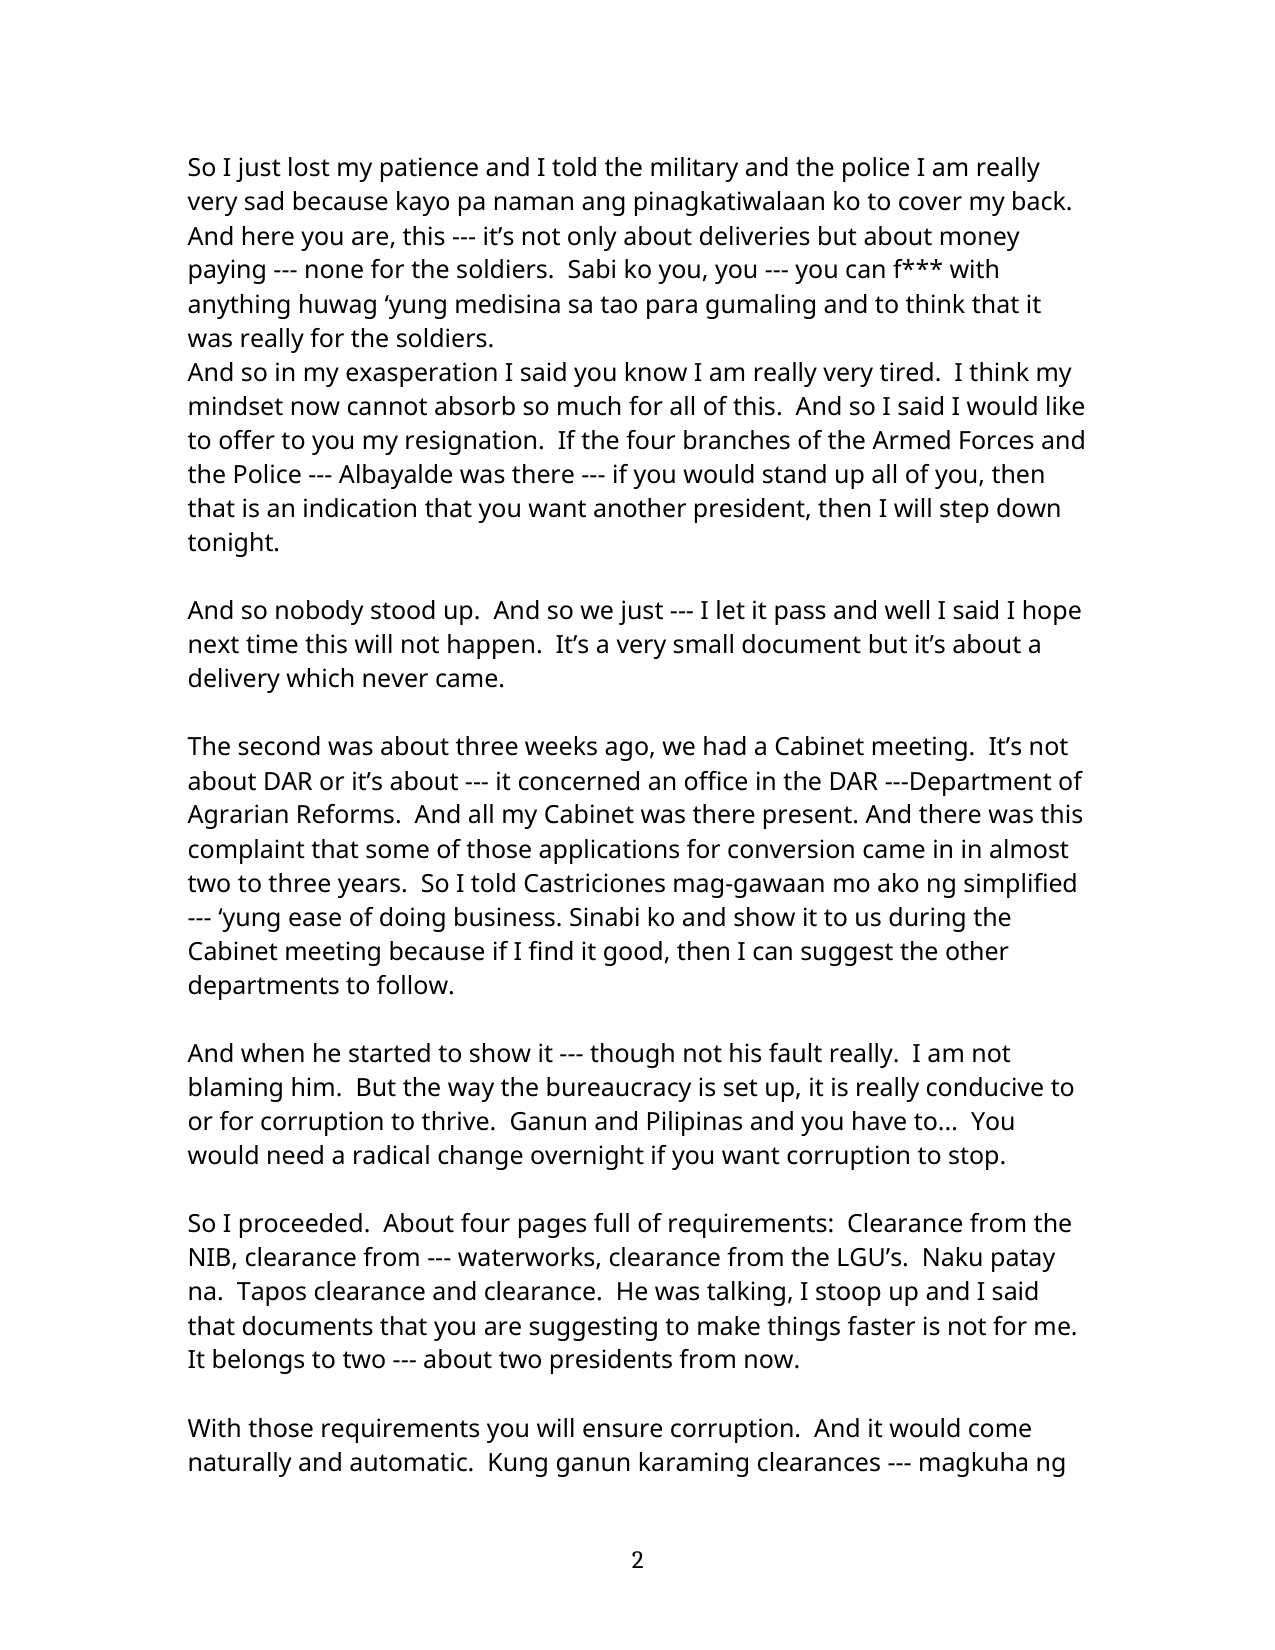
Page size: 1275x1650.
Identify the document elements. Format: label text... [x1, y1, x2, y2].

text And so nobody stood up. And so we just --- I let it pass and well I said I hope next time this will not happen. It’s a very small document but it’s about a delivery which never came. [187, 593, 1087, 695]
text So I proceeded. About four pages full of requirements: Clearance from the NIB, clearance from --- waterworks, clearance from the LGU’s. Naku patay na. Tapos clearance and clearance. He was talking, I stoop up and I said that documents that you are suggesting to make things faster is not for me. It belongs to two --- about two presidents from now. [187, 1206, 1087, 1376]
text So I just lost my patience and I told the military and the police I am really very sad because kayo pa naman ang pinagkatiwalaan ko to cover my back. And here you are, this --- it’s not only about deliveries but about money paying --- none for the soldiers. Sabi ko you, you --- you can f*** with anything huwag ‘yung medisina sa tao para gumaling and to think that it was really for the soldiers. [187, 150, 1087, 354]
text And when he started to show it --- though not his fault really. I am not blaming him. But the way the bureaucracy is set up, it is really conducive to or for corruption to thrive. Ganun and Pilipinas and you have to... You would need a radical change overnight if you want corruption to stop. [187, 1036, 1087, 1172]
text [187, 1410, 1087, 1478]
text The second was about three weeks ago, we had a Cabinet meeting. It’s not about DAR or it’s about --- it concerned an office in the DAR ---Department of Agrarian Reforms. And all my Cabinet was there present. And there was this complaint that some of those applications for conversion came in in almost two to three years. So I told Castriciones mag-gawaan mo ako ng simplified --- ‘yung ease of doing business. Sinabi ko and show it to us during the Cabinet meeting because if I find it good, then I can suggest the other departments to follow. [187, 729, 1087, 1002]
text And so in my exasperation I said you know I am really very tired. I think my mindset now cannot absorb so much for all of this. And so I said I would like to offer to you my resignation. If the four branches of the Armed Forces and the Police --- Albayalde was there --- if you would stand up all of you, then that is an indication that you want another president, then I will step down tonight. [187, 354, 1087, 559]
